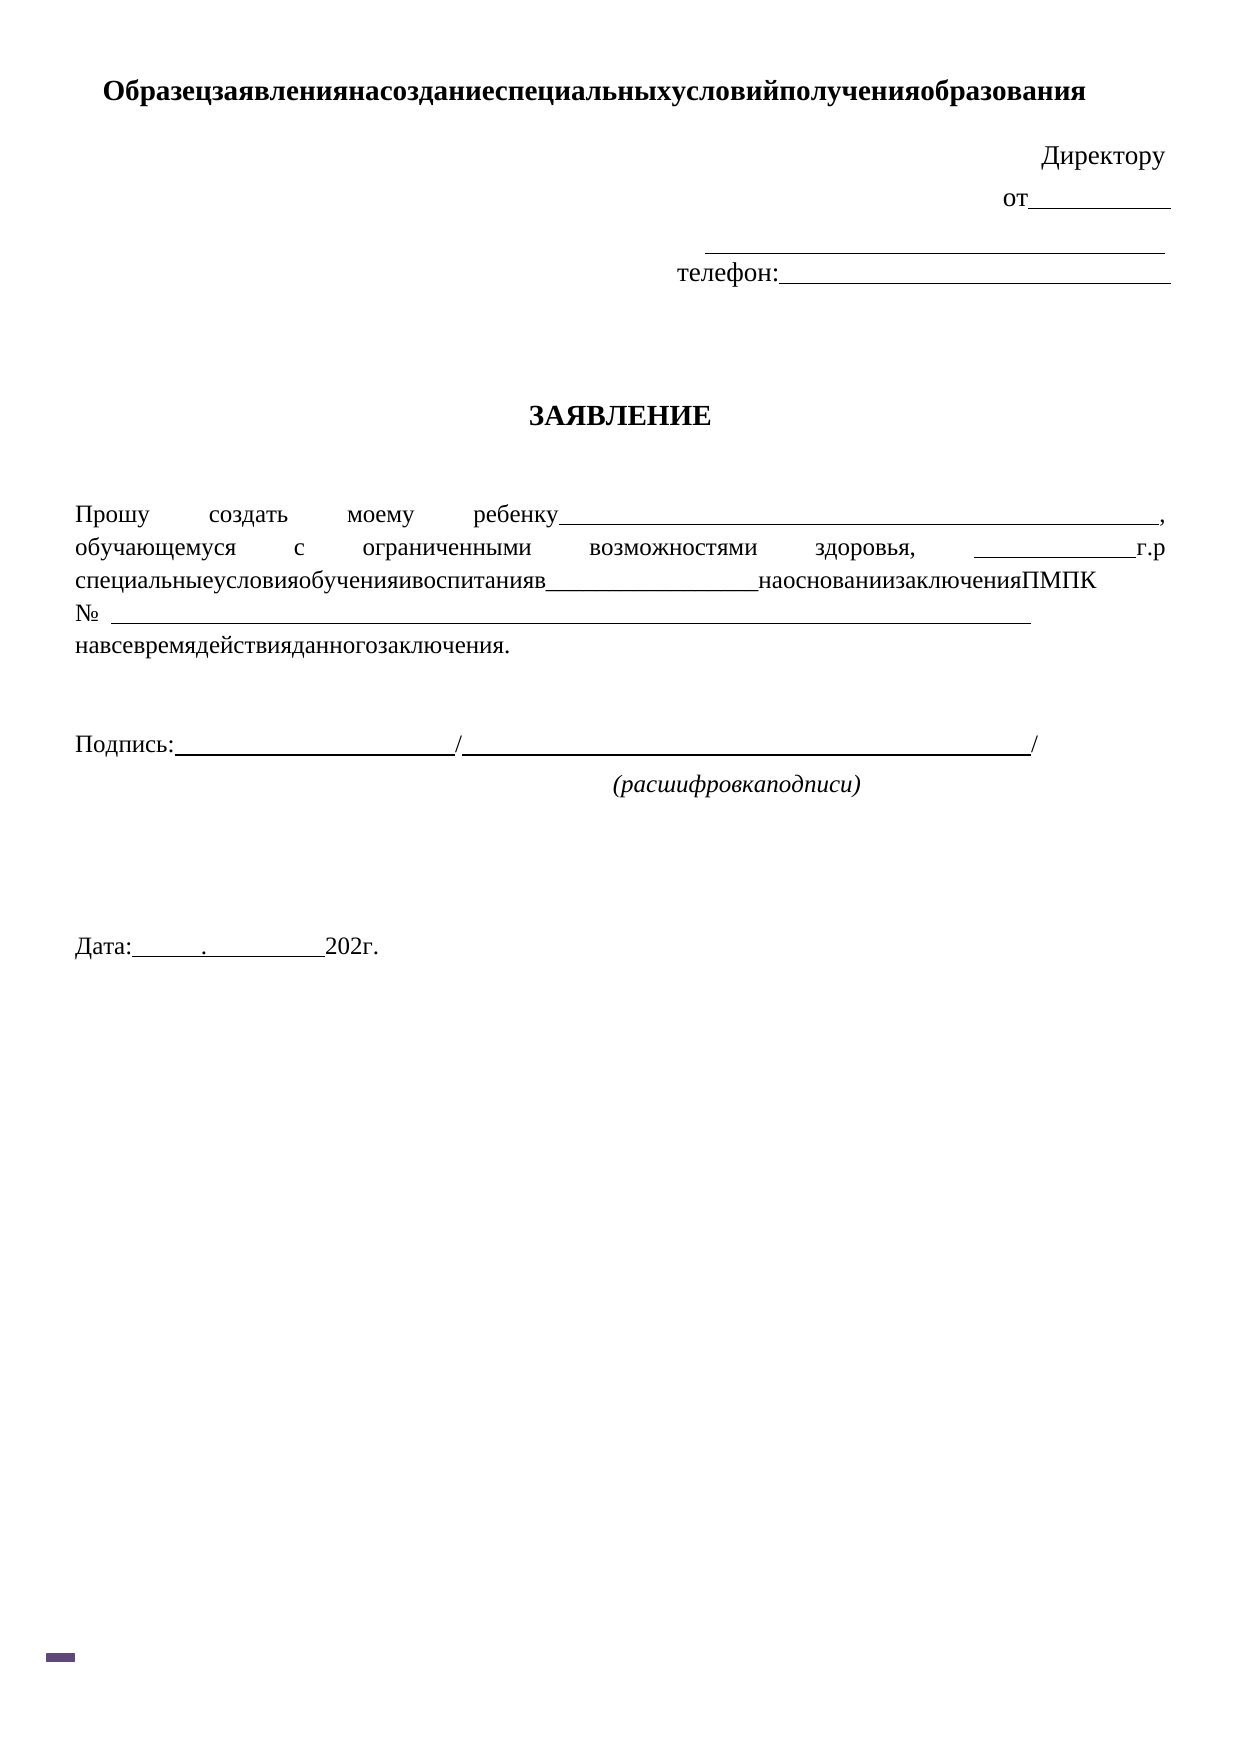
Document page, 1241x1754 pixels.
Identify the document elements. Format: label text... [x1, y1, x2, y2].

text обучающемуся с ограниченными возможностями здоровья, г.р [75, 532, 1209, 561]
text Прошу создать моему ребенку , [31, 499, 1209, 527]
text специальныеусловияобученияивоспитанияв_________________наоснованиизаключенияПМПК№ [75, 565, 1107, 627]
text Дата: . 202г. [75, 931, 1209, 959]
text от [679, 181, 1171, 212]
subtitle Образецзаявлениянасозданиеспециальныхусловийполученияобразования [102, 73, 1209, 106]
text (расшифровкаподписи) [613, 769, 1209, 797]
subtitle ЗАЯВЛЕНИЕ [31, 398, 1209, 432]
text Подпись: / / [75, 729, 1209, 758]
text навсевремядействияданногозаключения. [75, 631, 1209, 659]
text телефон: [677, 256, 1209, 287]
text Директору [23, 139, 1165, 170]
